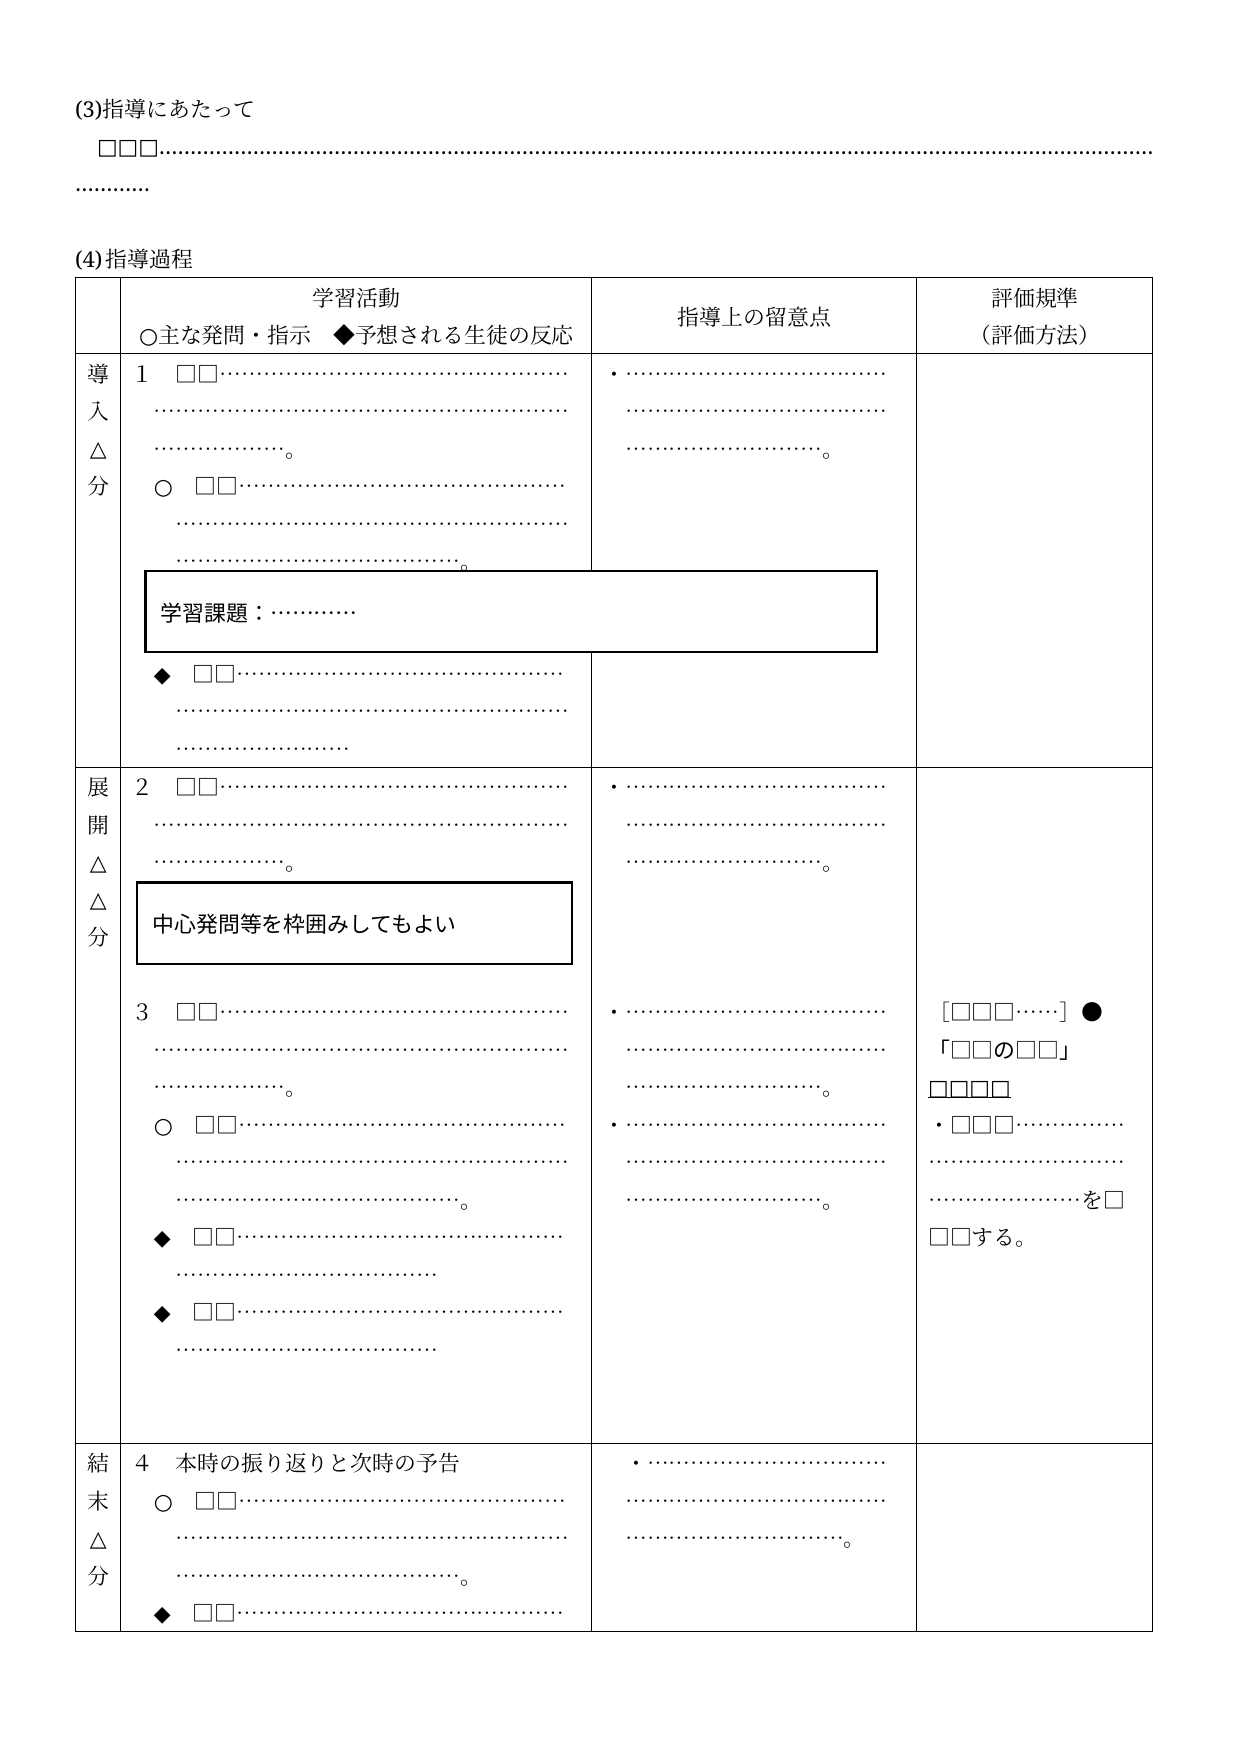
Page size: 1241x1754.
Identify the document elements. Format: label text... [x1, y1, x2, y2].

table_cell １ □□……………………………………………………………………………………………………………。 ○ □□…………………………………………………………………………………………………………………………。 ◆ □□…………………………………………………………………………………………………………… [121, 354, 591, 767]
table_cell [917, 354, 1152, 767]
table_header 指導上の留意点 [592, 278, 916, 353]
table_cell [917, 1444, 1152, 1631]
table_header 学習活動 ○主な発問・指示 ◆予想される生徒の反応 [121, 278, 591, 353]
table_cell ２ □□……………………………………………………………………………………………………………。 ３ □□……………………………………………………………………………………………………………。 ○ □□…………………………………………………………………………………………………………………………。 ◆ □□……………………………………………………………………… ◆ □□……………………………………………………………………… [121, 768, 591, 1443]
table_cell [121, 1444, 591, 1631]
text (4) 指導過程 [75, 239, 1165, 277]
table_cell 導入 △ 分 [76, 354, 120, 767]
text (3)指導にあたって [75, 89, 1165, 127]
table_cell ・………………………………………………………………………………………。 ・………………………………………………………………………………………。 ・………………………………………………………………………………………。 [592, 768, 916, 1443]
text □□□……………………………………………………………………………………………………………………………………………………… [75, 127, 1165, 202]
table_cell 展開 △ △ 分 [76, 768, 120, 1443]
table_cell ・………………………………………………………………………………………。 [592, 354, 916, 767]
table_cell 結末 △ 分 [76, 1444, 120, 1631]
table_cell ［□□□……］● 「□□の□□」 □□□□ ・□□□………………………………………………………を□□□する。 [917, 768, 1152, 1443]
table_header 評価規準 （評価方法） [917, 278, 1152, 353]
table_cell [592, 1444, 916, 1631]
table_header [76, 278, 120, 353]
